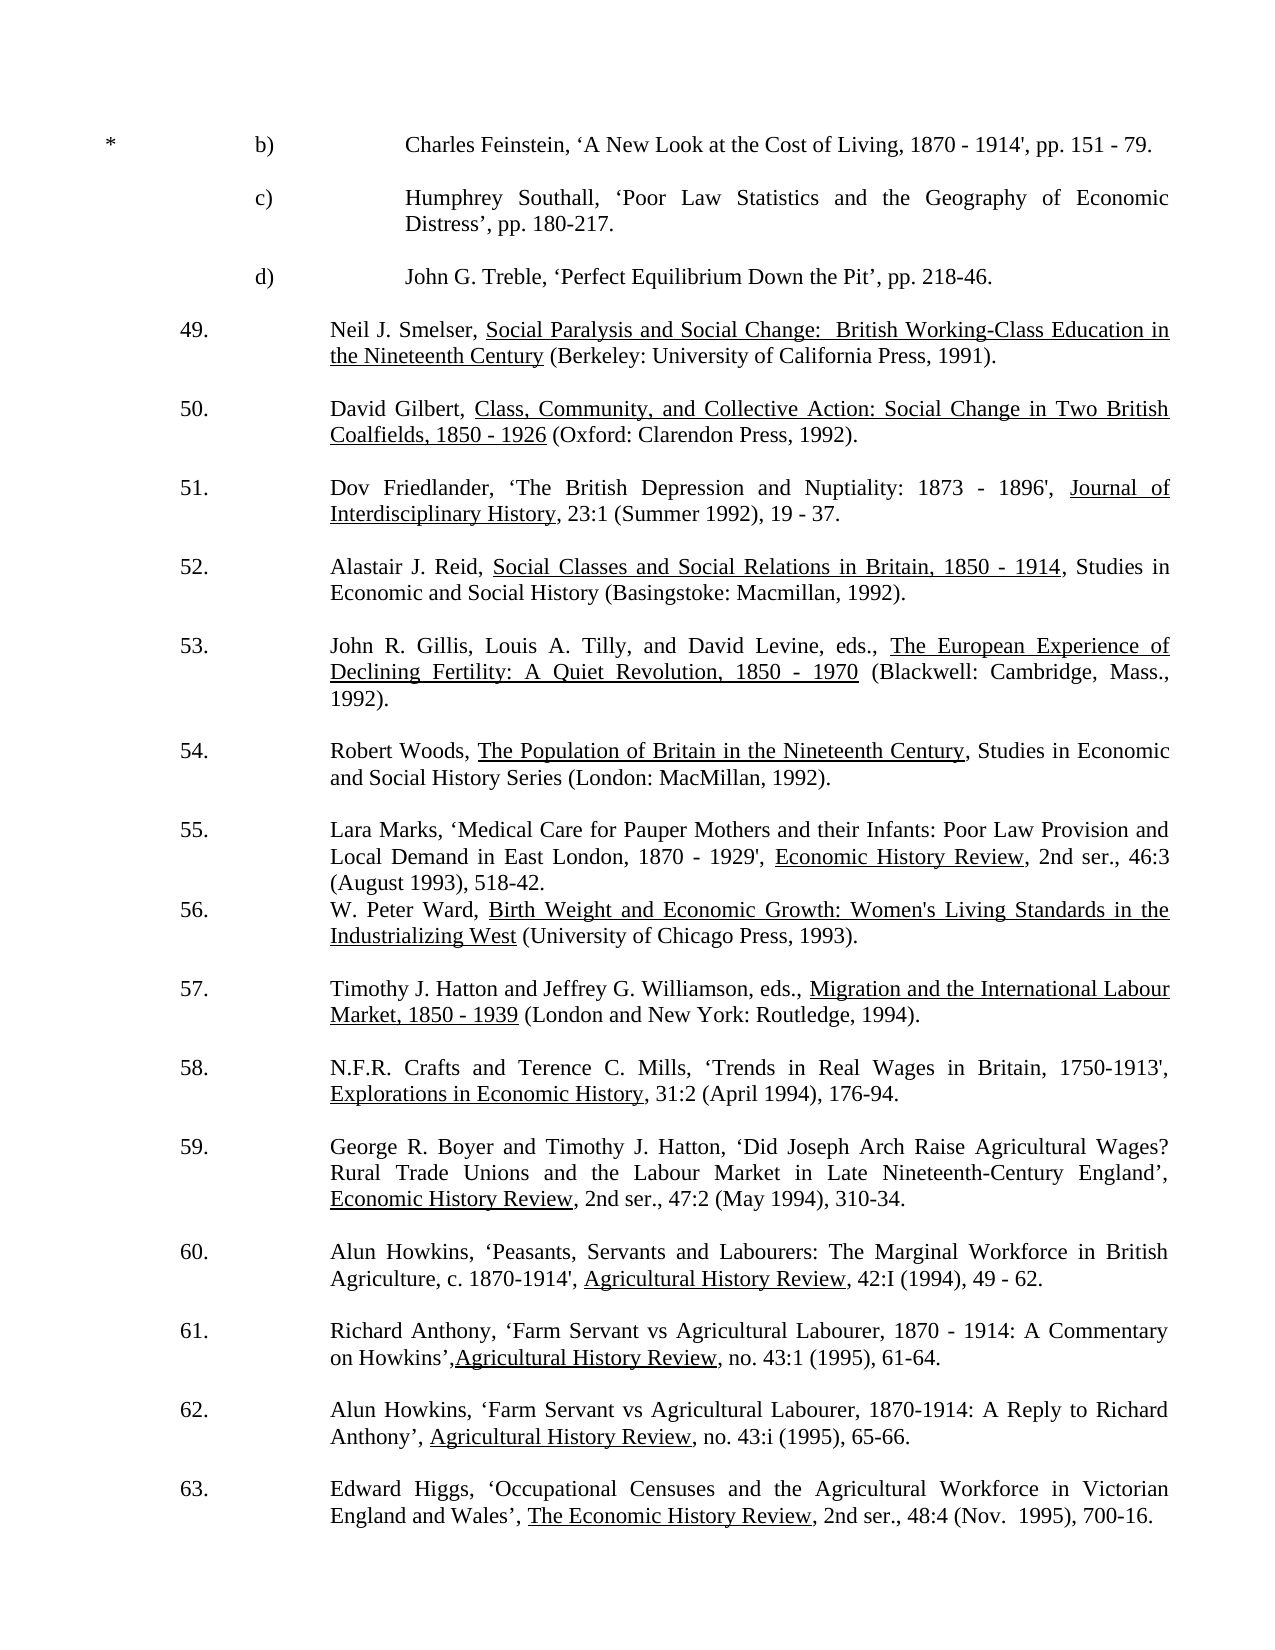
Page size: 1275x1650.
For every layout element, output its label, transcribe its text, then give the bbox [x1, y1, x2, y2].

text 55. Lara Marks, ‘Medical Care for Pauper Mothers and their Infants: Poor Law Provision and Local Demand in East London, 1870 - 1929', Economic History Review, 2nd ser., 46:3 (August 1993), 518-42. [180, 817, 1170, 896]
text 60. Alun Howkins, ‘Peasants, Servants and Labourers: The Marginal Workforce in British Agriculture, c. 1870-1914', Agricultural History Review, 42:I (1994), 49 - 62. [180, 1238, 1170, 1291]
text c) Humphrey Southall, ‘Poor Law Statistics and the Geography of Economic Distress’, pp. 180-217. [255, 184, 1170, 237]
text 51. Dov Friedlander, ‘The British Depression and Nuptiality: 1873 - 1896', Journal of Interdisciplinary History, 23:1 (Summer 1992), 19 - 37. [180, 474, 1170, 527]
text 50. David Gilbert, Class, Community, and Collective Action: Social Change in Two British Coalfields, 1850 - 1926 (Oxford: Clarendon Press, 1992). [180, 395, 1170, 448]
text 61. Richard Anthony, ‘Farm Servant vs Agricultural Labourer, 1870 - 1914: A Commentary on Howkins’,Agricultural History Review, no. 43:1 (1995), 61-64. [180, 1317, 1170, 1370]
text 52. Alastair J. Reid, Social Classes and Social Relations in Britain, 1850 - 1914, Studies in Economic and Social History (Basingstoke: Macmillan, 1992). [180, 553, 1170, 606]
text 57. Timothy J. Hatton and Jeffrey G. Williamson, eds., Migration and the International Labour Market, 1850 - 1939 (London and New York: Routledge, 1994). [180, 975, 1170, 1027]
text 58. N.F.R. Crafts and Terence C. Mills, ‘Trends in Real Wages in Britain, 1750-1913', Explorations in Economic History, 31:2 (April 1994), 176-94. [180, 1054, 1170, 1106]
text 49. Neil J. Smelser, Social Paralysis and Social Change: British Working-Class Education in the Nineteenth Century (Berkeley: University of California Press, 1991). [180, 316, 1170, 368]
text 53. John R. Gillis, Louis A. Tilly, and David Levine, eds., The European Experience of Declining Fertility: A Quiet Revolution, 1850 - 1970 (Blackwell: Cambridge, Mass., 1992). [180, 632, 1170, 711]
text d) John G. Treble, ‘Perfect Equilibrium Down the Pit’, pp. 218-46. [255, 263, 1170, 289]
text 62. Alun Howkins, ‘Farm Servant vs Agricultural Labourer, 1870-1914: A Reply to Richard Anthony’, Agricultural History Review, no. 43:i (1995), 65-66. [180, 1396, 1170, 1449]
text 54. Robert Woods, The Population of Britain in the Nineteenth Century, Studies in Economic and Social History Series (London: MacMillan, 1992). [180, 737, 1170, 790]
text * b) Charles Feinstein, ‘A New Look at the Cost of Living, 1870 - 1914', pp. 151 - 79. [105, 131, 1170, 158]
text 59. George R. Boyer and Timothy J. Hatton, ‘Did Joseph Arch Raise Agricultural Wages? Rural Trade Unions and the Labour Market in Late Nineteenth-Century England’, Economic History Review, 2nd ser., 47:2 (May 1994), 310-34. [180, 1133, 1170, 1212]
text 56. W. Peter Ward, Birth Weight and Economic Growth: Women's Living Standards in the Industrializing West (University of Chicago Press, 1993). [180, 896, 1170, 948]
text 63. Edward Higgs, ‘Occupational Censuses and the Agricultural Workforce in Victorian England and Wales’, The Economic History Review, 2nd ser., 48:4 (Nov. 1995), 700-16. [180, 1475, 1170, 1528]
